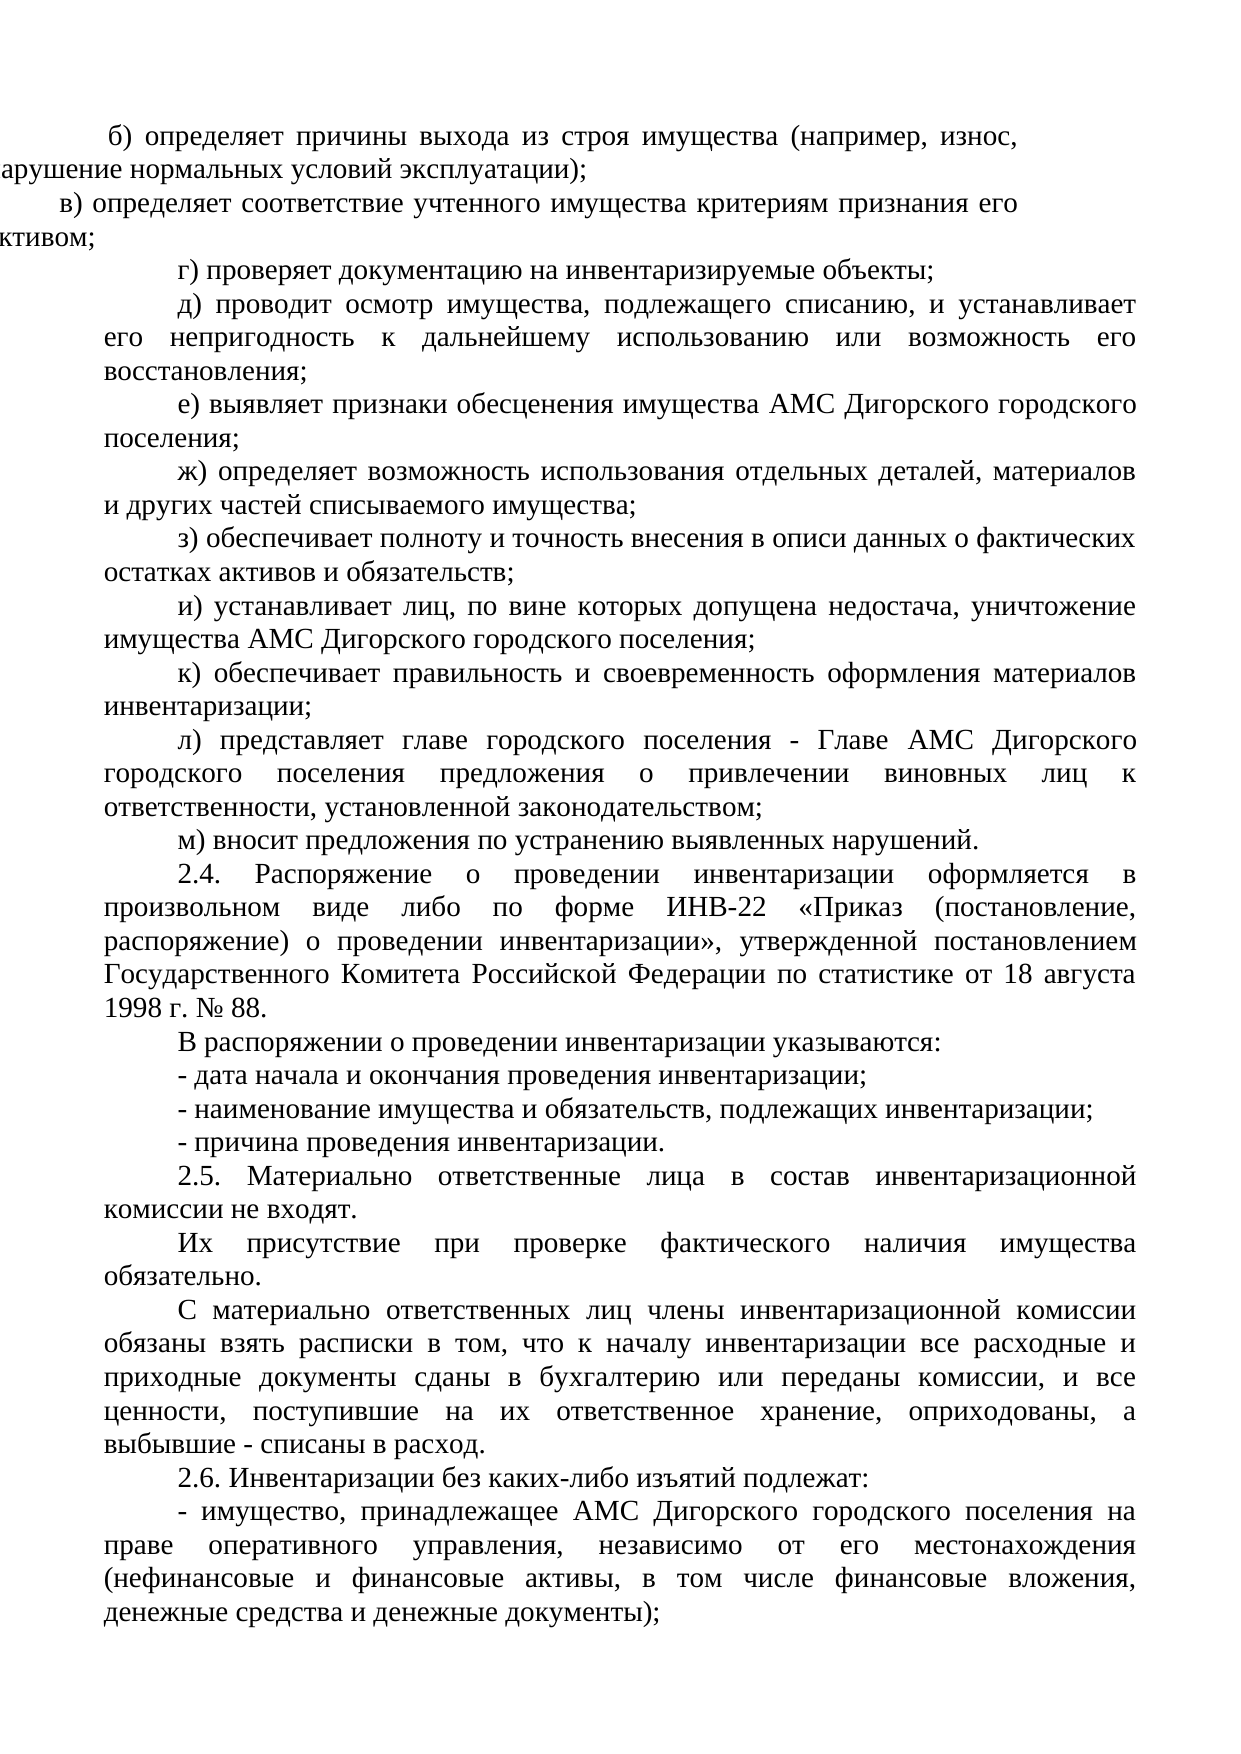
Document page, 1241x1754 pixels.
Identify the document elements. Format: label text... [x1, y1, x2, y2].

text В распоряжении о проведении инвентаризации указываются: [103, 1024, 1137, 1057]
text м) вносит предложения по устранению выявленных нарушений. [103, 822, 1137, 856]
text и) устанавливает лиц, по вине которых допущена недостача, уничтожение имущества АМС Дигорского городского поселения; [103, 588, 1137, 655]
text 2.5. Материально ответственные лица в состав инвентаризационной комиссии не входят. [103, 1158, 1137, 1225]
text е) выявляет признаки обесценения имущества АМС Дигорского городского поселения; [103, 386, 1137, 453]
text б) определяет причины выхода из строя имущества (например, износ, нарушение нормальных условий эксплуатации); [0, 118, 1019, 185]
text к) обеспечивает правильность и своевременность оформления материалов инвентаризации; [103, 655, 1137, 722]
text 2.6. Инвентаризации без каких-либо изъятий подлежат: [103, 1460, 1137, 1493]
text - причина проведения инвентаризации. [103, 1124, 1137, 1158]
text - дата начала и окончания проведения инвентаризации; [103, 1057, 1137, 1091]
text Их присутствие при проверке фактического наличия имущества обязательно. [103, 1225, 1137, 1292]
text д) проводит осмотр имущества, подлежащего списанию, и устанавливает его непригодность к дальнейшему использованию или возможность его восстановления; [103, 286, 1137, 386]
text ж) определяет возможность использования отдельных деталей, материалов и других частей списываемого имущества; [103, 453, 1137, 521]
text л) представляет главе городского поселения - Главе АМС Дигорского городского поселения предложения о привлечении виновных лиц к ответственности, установленной законодательством; [103, 722, 1137, 822]
text в) определяет соответствие учтенного имущества критериям признания его активом; [0, 185, 1019, 252]
text - имущество, принадлежащее АМС Дигорского городского поселения на праве оперативного управления, независимо от его местонахождения (нефинансовые и финансовые активы, в том числе финансовые вложения, денежные средства и денежные документы); [103, 1493, 1137, 1627]
text - наименование имущества и обязательств, подлежащих инвентаризации; [103, 1091, 1137, 1124]
text г) проверяет документацию на инвентаризируемые объекты; [103, 252, 1137, 286]
text С материально ответственных лиц члены инвентаризационной комиссии обязаны взять расписки в том, что к началу инвентаризации все расходные и приходные документы сданы в бухгалтерию или переданы комиссии, и все ценности, поступившие на их ответственное хранение, оприходованы, а выбывшие - списаны в расход. [103, 1292, 1137, 1460]
text з) обеспечивает полноту и точность внесения в описи данных о фактических остатках активов и обязательств; [103, 521, 1137, 588]
text 2.4. Распоряжение о проведении инвентаризации оформляется в произвольном виде либо по форме ИНВ-22 «Приказ (постановление, распоряжение) о проведении инвентаризации», утвержденной постановлением Государственного Комитета Российской Федерации по статистике от 18 августа 1998 г. № 88. [103, 856, 1137, 1024]
